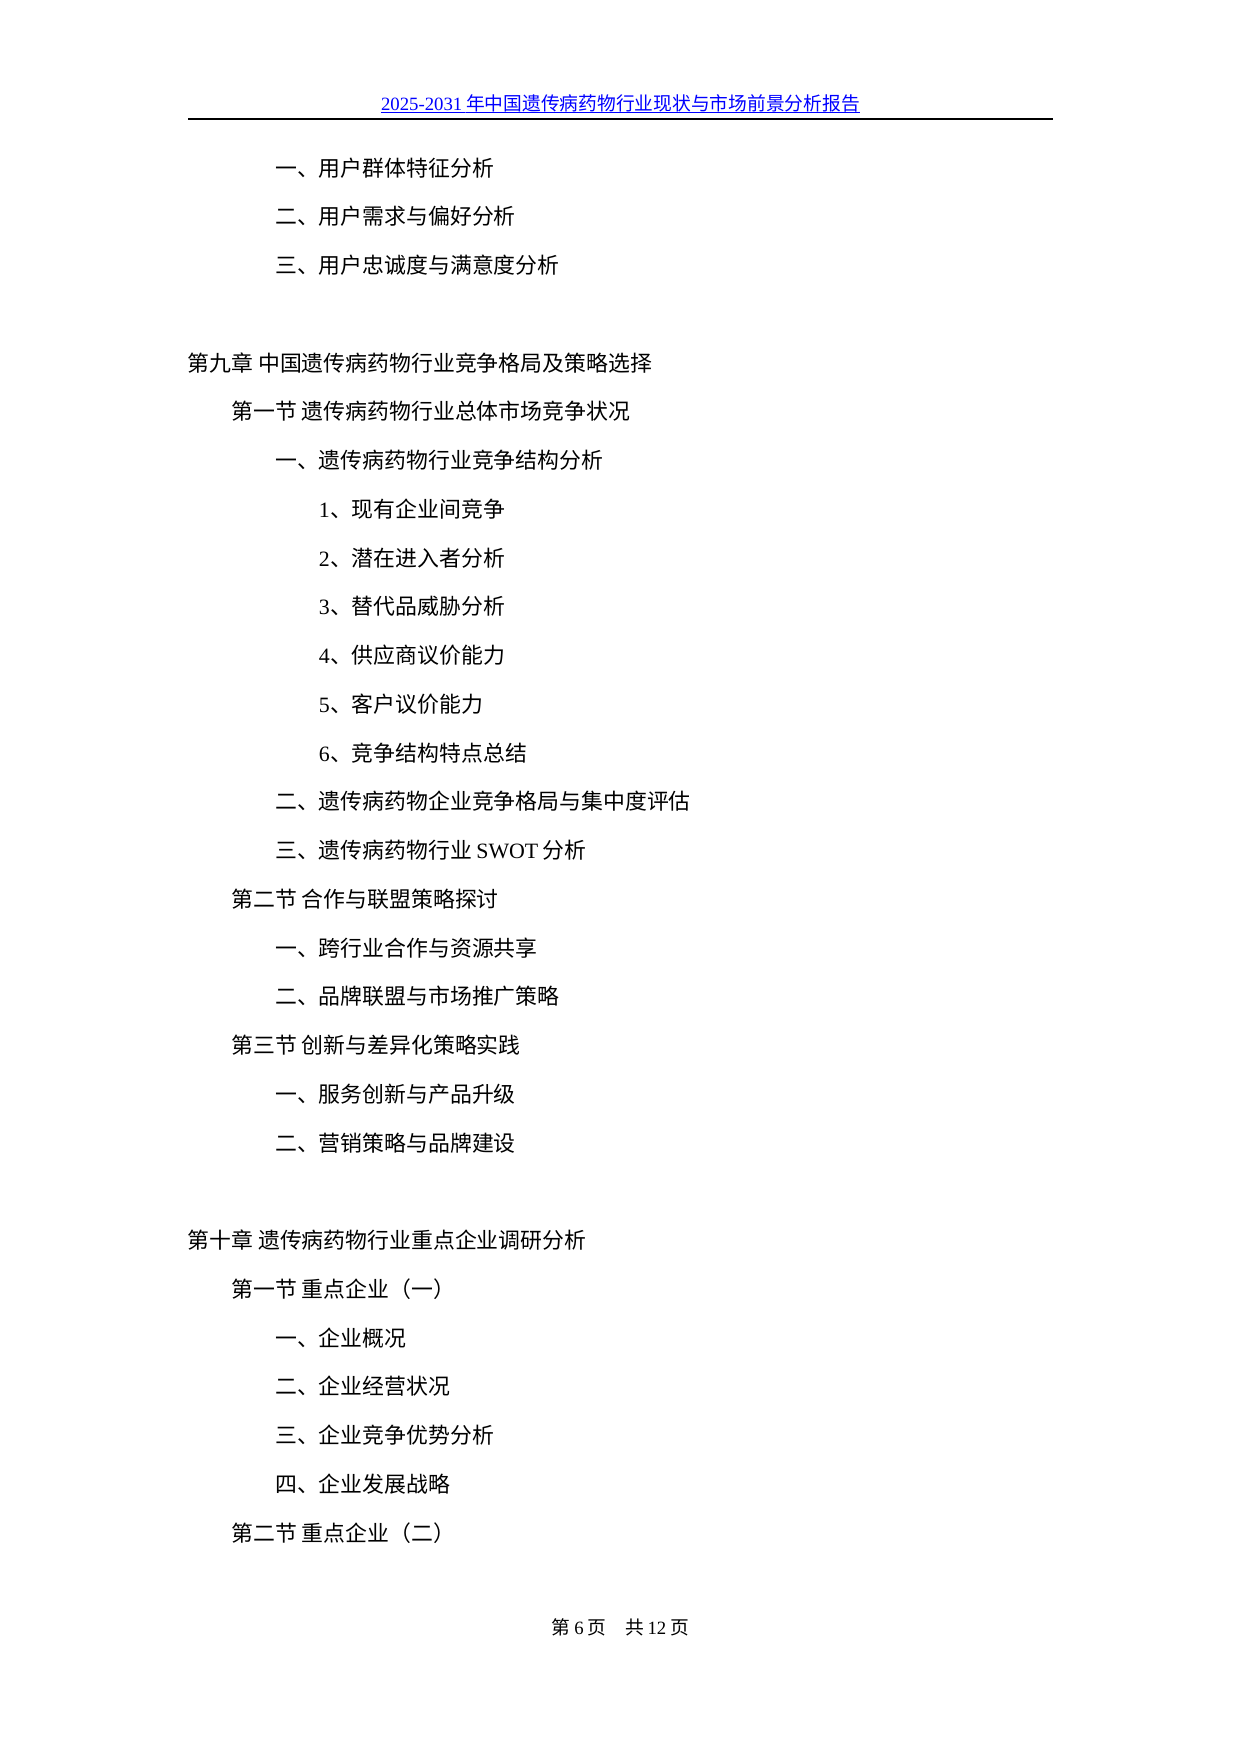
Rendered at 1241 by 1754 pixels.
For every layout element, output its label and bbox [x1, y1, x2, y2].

text [187, 150, 1053, 1548]
